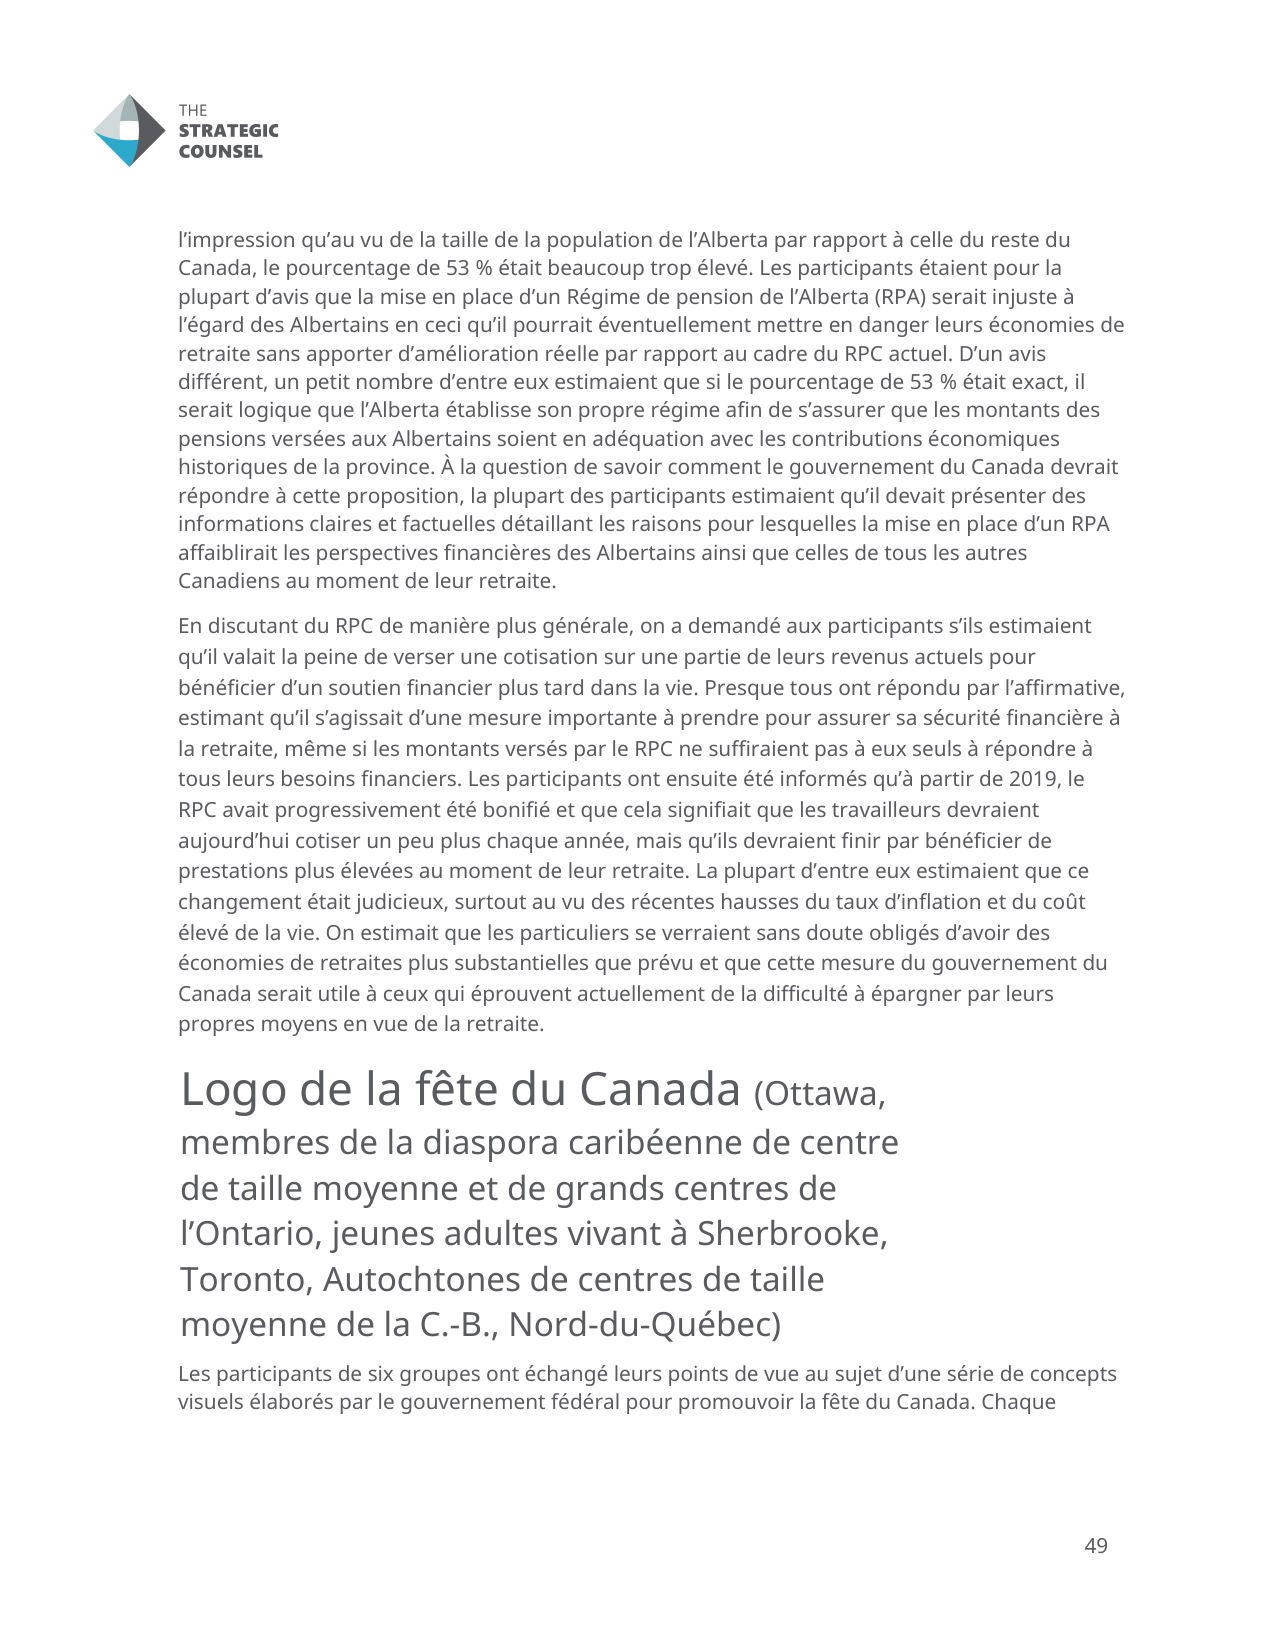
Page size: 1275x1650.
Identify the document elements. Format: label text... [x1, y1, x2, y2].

picture [93, 94, 279, 167]
text En discutant du RPC de manière plus générale, on a demandé aux participants s’ils estimaient qu’il valait la peine de verser une cotisation sur une partie de leurs revenus actuels pour bénéficier d’un soutien financier plus tard dans la vie. Presque tous ont répondu par l’affirmative, estimant qu’il s’agissait d’une mesure importante à prendre pour assurer sa sécurité financière à la retraite, même si les montants versés par le RPC ne suffiraient pas à eux seuls à répondre à tous leurs besoins financiers. Les participants ont ensuite été informés qu’à partir de 2019, le RPC avait progressivement été bonifié et que cela signifiait que les travailleurs devraient aujourd’hui cotiser un peu plus chaque année, mais qu’ils devraient finir par bénéficier de prestations plus élevées au moment de leur retraite. La plupart d’entre eux estimaient que ce changement était judicieux, surtout au vu des récentes hausses du taux d’inflation et du coût élevé de la vie. On estimait que les particuliers se verraient sans doute obligés d’avoir des économies de retraites plus substantielles que prévu et que cette mesure du gouvernement du Canada serait utile à ceux qui éprouvent actuellement de la difficulté à épargner par leurs propres moyens en vue de la retraite. [178, 611, 1127, 1038]
subtitle Logo de la fête du Canada (Ottawa, membres de la diaspora caribéenne de centre de taille moyenne et de grands centres de l’Ontario, jeunes adultes vivant à Sherbrooke, Toronto, Autochtones de centres de taille moyenne de la C.-B., Nord-du-Québec) [180, 1057, 930, 1346]
